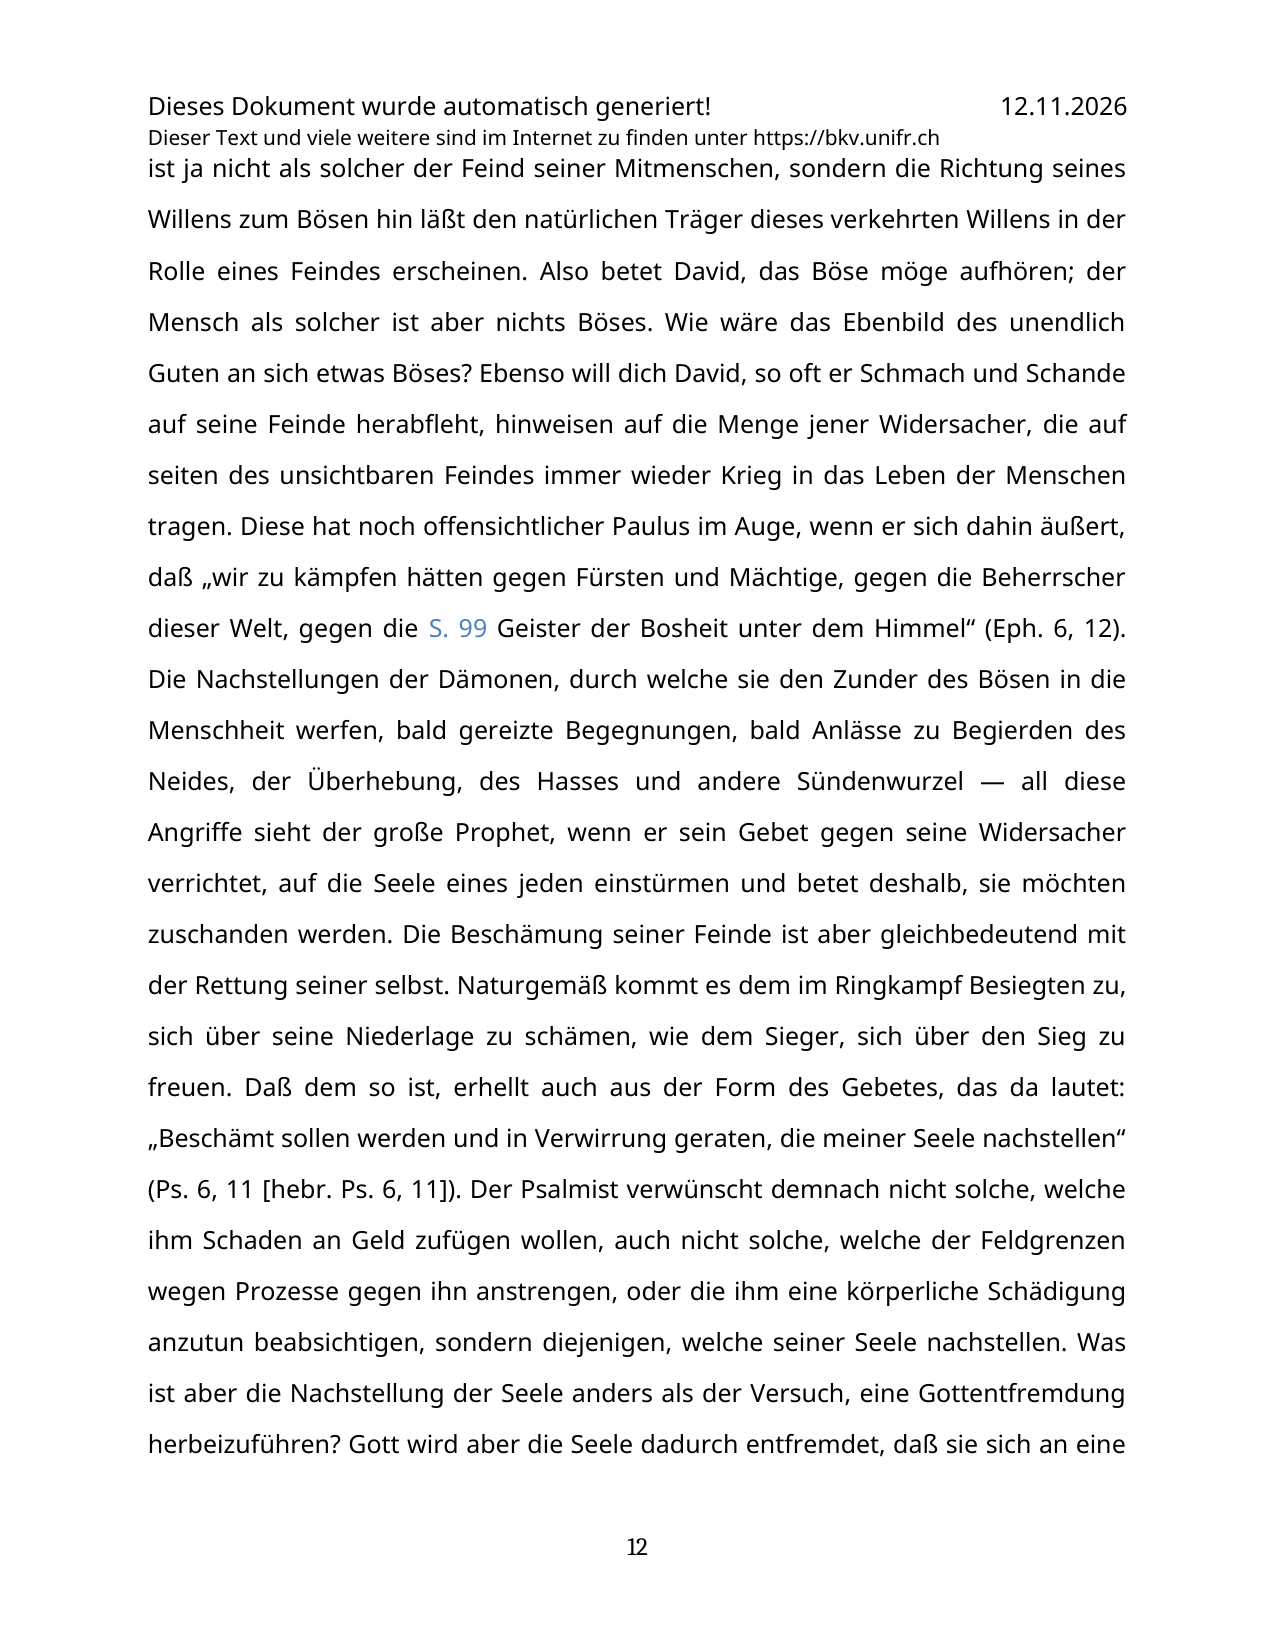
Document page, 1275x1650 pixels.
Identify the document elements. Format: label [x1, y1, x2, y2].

text [148, 151, 1127, 1461]
